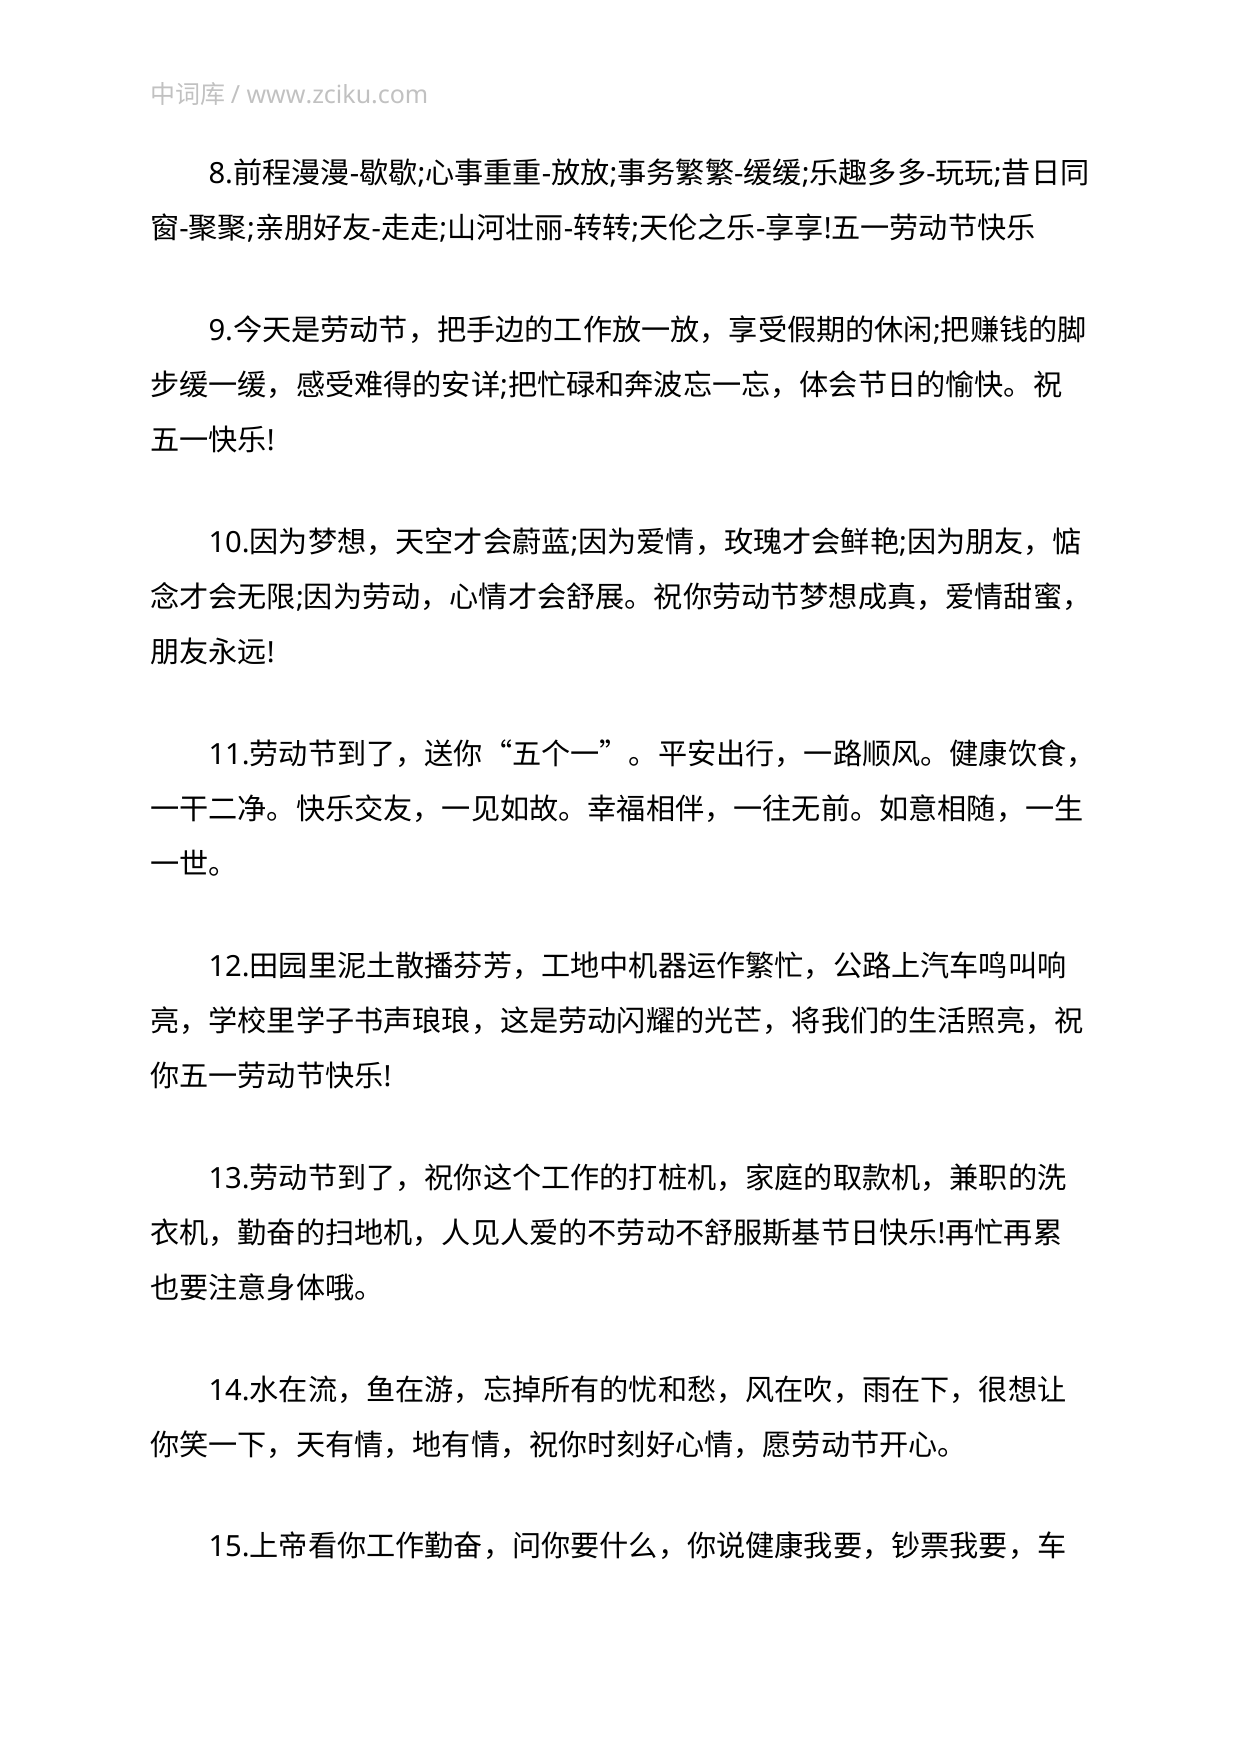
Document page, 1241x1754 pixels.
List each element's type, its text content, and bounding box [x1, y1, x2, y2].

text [150, 1523, 1090, 1565]
text 12.田园里泥土散播芬芳，工地中机器运作繁忙，公路上汽车鸣叫响亮，学校里学子书声琅琅，这是劳动闪耀的光芒，将我们的生活照亮，祝你五一劳动节快乐! [150, 943, 1090, 1095]
text 9.今天是劳动节，把手边的工作放一放，享受假期的休闲;把赚钱的脚步缓一缓，感受难得的安详;把忙碌和奔波忘一忘，体会节日的愉快。祝五一快乐! [150, 307, 1090, 459]
text 13.劳动节到了，祝你这个工作的打桩机，家庭的取款机，兼职的洗衣机，勤奋的扫地机，人见人爱的不劳动不舒服斯基节日快乐!再忙再累也要注意身体哦。 [150, 1154, 1090, 1307]
text 10.因为梦想，天空才会蔚蓝;因为爱情，玫瑰才会鲜艳;因为朋友，惦念才会无限;因为劳动，心情才会舒展。祝你劳动节梦想成真，爱情甜蜜，朋友永远! [150, 519, 1090, 671]
text 11.劳动节到了，送你“五个一”。平安出行，一路顺风。健康饮食，一干二净。快乐交友，一见如故。幸福相伴，一往无前。如意相随，一生一世。 [150, 731, 1090, 883]
text 14.水在流，鱼在游，忘掉所有的忧和愁，风在吹，雨在下，很想让你笑一下，天有情，地有情，祝你时刻好心情，愿劳动节开心。 [150, 1366, 1090, 1463]
text 8.前程漫漫-歇歇;心事重重-放放;事务繁繁-缓缓;乐趣多多-玩玩;昔日同窗-聚聚;亲朋好友-走走;山河壮丽-转转;天伦之乐-享享!五一劳动节快乐 [150, 150, 1090, 247]
